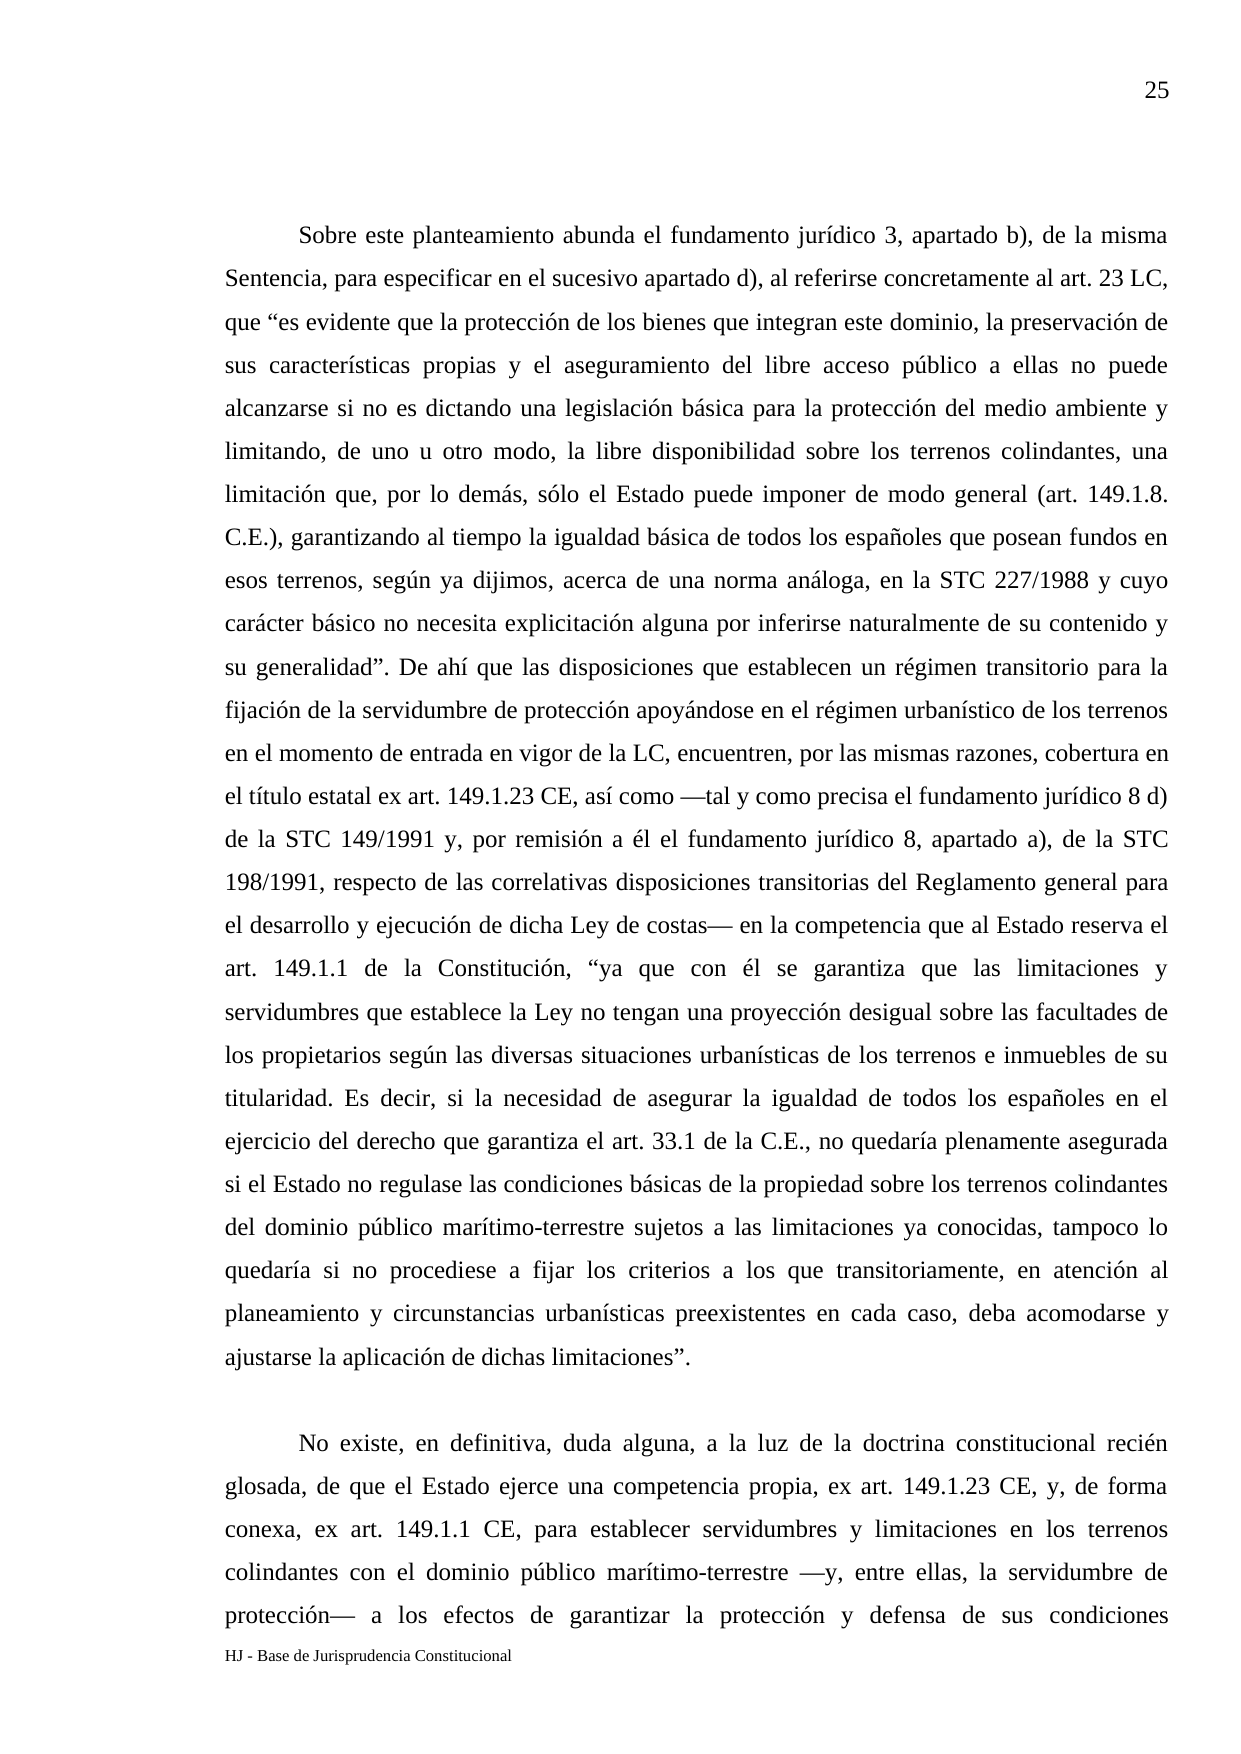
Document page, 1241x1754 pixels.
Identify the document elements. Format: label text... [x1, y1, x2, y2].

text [224, 1428, 1169, 1629]
text Sobre este planteamiento abunda el fundamento jurídico 3, apartado b), de la misma Sentencia, para especificar en el sucesivo apartado d), al referirse concretamente al art. 23 LC, que “es evidente que la protección de los bienes que integran este dominio, la preservación de sus características propias y el aseguramiento del libre acceso público a ellas no puede alcanzarse si no es dictando una legislación básica para la protección del medio ambiente y limitando, de uno u otro modo, la libre disponibilidad sobre los terrenos colindantes, una limitación que, por lo demás, sólo el Estado puede imponer de modo general (art. 149.1.8. C.E.), garantizando al tiempo la igualdad básica de todos los españoles que posean fundos en esos terrenos, según ya dijimos, acerca de una norma análoga, en la STC 227/1988 y cuyo carácter básico no necesita explicitación alguna por inferirse naturalmente de su contenido y su generalidad”. De ahí que las disposiciones que establecen un régimen transitorio para la fijación de la servidumbre de protección apoyándose en el régimen urbanístico de los terrenos en el momento de entrada en vigor de la LC, encuentren, por las mismas razones, cobertura en el título estatal ex art. 149.1.23 CE, así como —tal y como precisa el fundamento jurídico 8 d) de la STC 149/1991 y, por remisión a él el fundamento jurídico 8, apartado a), de la STC 198/1991, respecto de las correlativas disposiciones transitorias del Reglamento general para el desarrollo y ejecución de dicha Ley de costas— en la competencia que al Estado reserva el art. 149.1.1 de la Constitución, “ya que con él se garantiza que las limitaciones y servidumbres que establece la Ley no tengan una proyección desigual sobre las facultades de los propietarios según las diversas situaciones urbanísticas de los terrenos e inmuebles de su titularidad. Es decir, si la necesidad de asegurar la igualdad de todos los españoles en el ejercicio del derecho que garantiza el art. 33.1 de la C.E., no quedaría plenamente asegurada si el Estado no regulase las condiciones básicas de la propiedad sobre los terrenos colindantes del dominio público marítimo-terrestre sujetos a las limitaciones ya conocidas, tampoco lo quedaría si no procediese a fijar los criterios a los que transitoriamente, en atención al planeamiento y circunstancias urbanísticas preexistentes en cada caso, deba acomodarse y ajustarse la aplicación de dichas limitaciones”. [224, 220, 1169, 1370]
